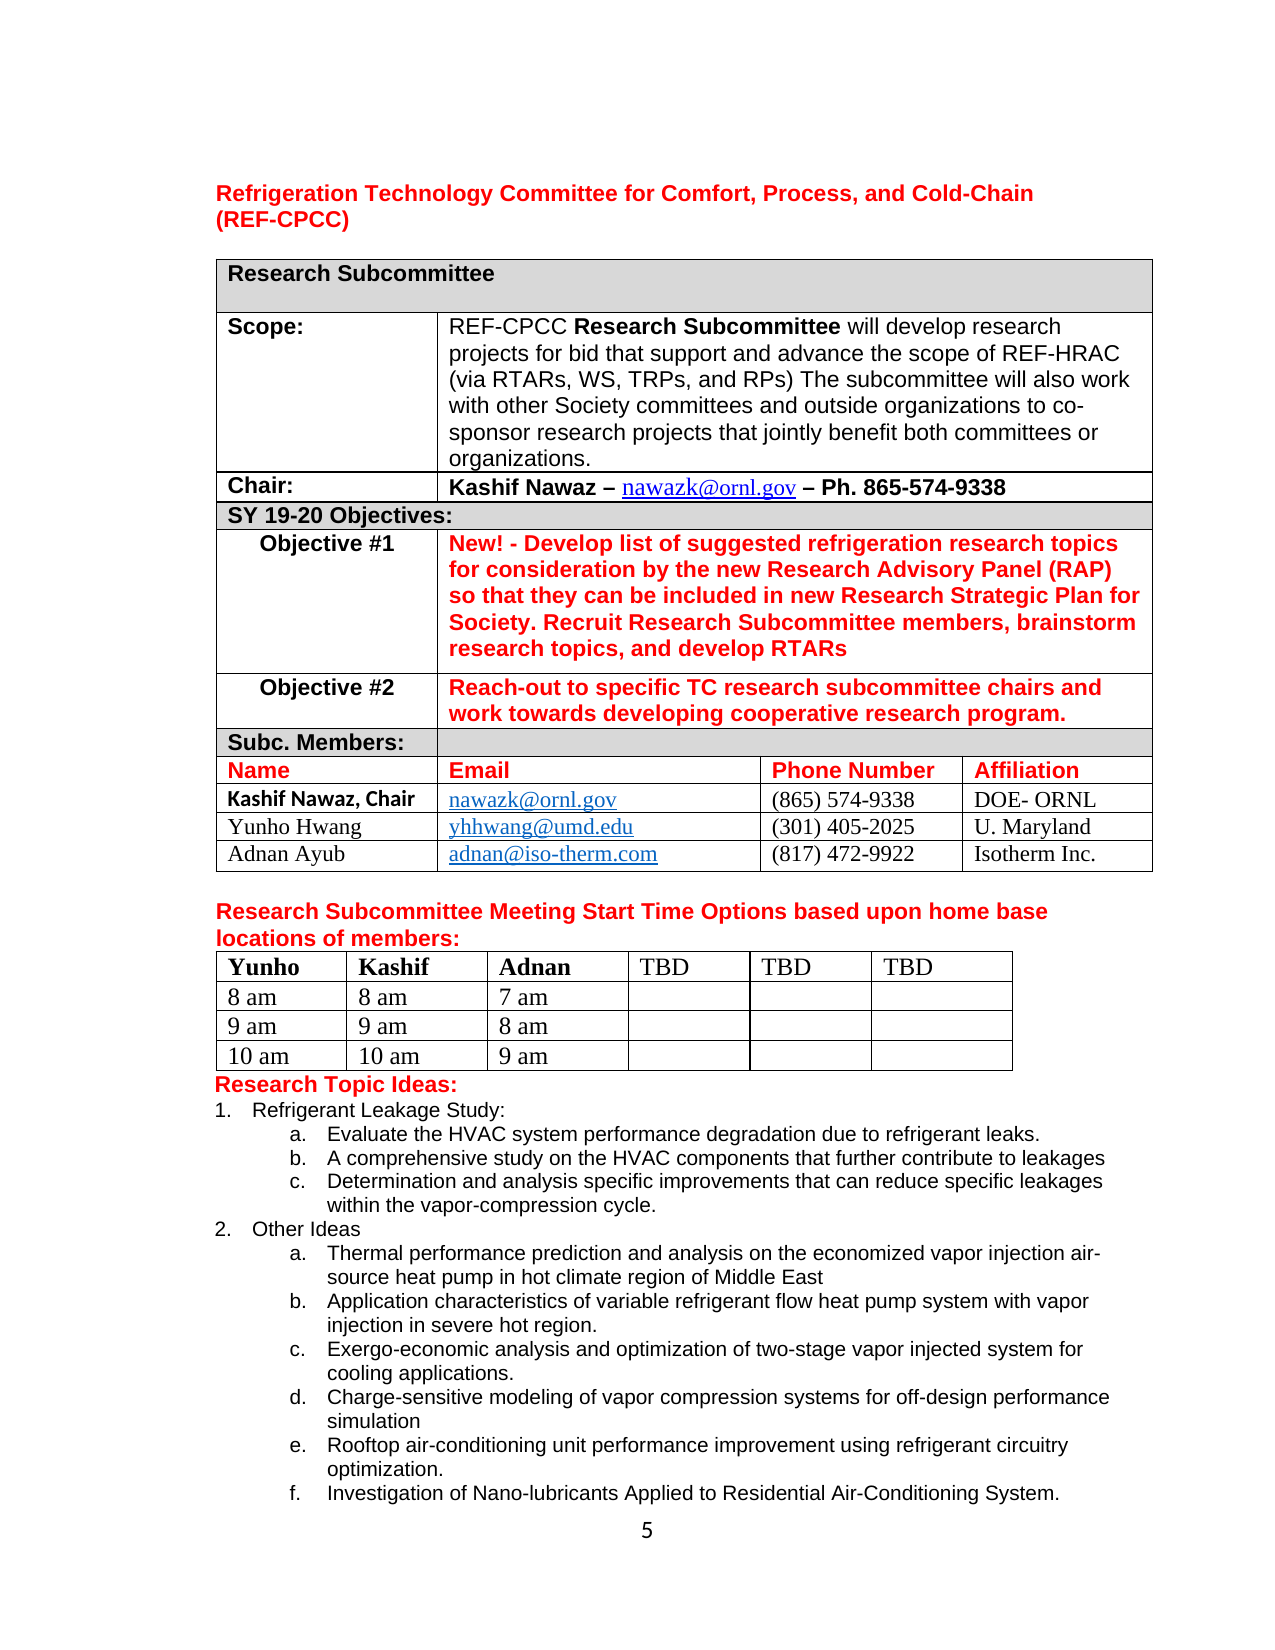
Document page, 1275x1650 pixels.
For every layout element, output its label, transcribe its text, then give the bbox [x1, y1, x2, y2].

table_header TBD [629, 952, 749, 981]
table_cell 8 am [488, 1011, 628, 1040]
table_cell 8 am [217, 982, 346, 1010]
table_cell Adnan Ayub [217, 841, 437, 871]
text (REF-CPCC) [216, 206, 1153, 232]
table_cell Reach-out to specific TC research subcommittee chairs and work towards developing cooperative research program. [438, 674, 1152, 728]
table_cell 10 am [217, 1041, 346, 1070]
table_cell 9 am [347, 1011, 487, 1040]
table_cell [751, 1041, 871, 1070]
list Rooftop air-conditioning unit performance improvement using refrigerant circuitry optimization. [289, 1433, 1153, 1481]
list Exergo-economic analysis and optimization of two-stage vapor injected system for cooling applications. [289, 1337, 1153, 1385]
table_cell DOE- ORNL [963, 784, 1152, 812]
list Thermal performance prediction and analysis on the economized vapor injection air-source heat pump in hot climate region of Middle East [289, 1241, 1153, 1289]
table_cell 7 am [488, 982, 628, 1010]
text Research Subcommittee Meeting Start Time Options based upon home base locations of members: [216, 898, 1153, 951]
text Research Topic Ideas: [204, 1071, 1153, 1097]
table_cell [629, 1041, 749, 1070]
table_cell Yunho Hwang [217, 813, 437, 839]
table_cell nawazk@ornl.gov [438, 784, 760, 812]
table_cell (301) 405-2025 [761, 813, 962, 839]
table_cell Objective #1 [217, 530, 437, 673]
table_header TBD [751, 952, 871, 981]
table_cell [751, 1011, 871, 1040]
table_cell REF-CPCC Research Subcommittee will develop research projects for bid that support and advance the scope of REF-HRAC (via RTARs, WS, TRPs, and RPs) The subcommittee will also work with other Society committees and outside organizations to co-sponsor research projects that jointly benefit both committees or organizations. [438, 313, 1152, 471]
list Charge-sensitive modeling of vapor compression systems for off-design performance simulation [289, 1385, 1153, 1433]
table_cell Kashif Nawaz – nawazk@ornl.gov – Ph. 865-574-9338 [438, 473, 1152, 501]
table_header Yunho [217, 952, 346, 981]
table_header Research Subcommittee [217, 260, 1152, 312]
table_cell SY 19-20 Objectives: [217, 503, 1152, 529]
table_cell Phone Number [761, 757, 962, 783]
list Application characteristics of variable refrigerant flow heat pump system with vapor injection in severe hot region. [289, 1289, 1153, 1337]
text Refrigeration Technology Committee for Comfort, Process, and Cold-Chain [205, 179, 1153, 206]
table_cell (817) 472-9922 [761, 841, 962, 871]
list Other Ideas [214, 1217, 1153, 1241]
table_cell Objective #2 [217, 674, 437, 728]
list A comprehensive study on the HVAC components that further contribute to leakages [289, 1145, 1153, 1169]
table_cell [872, 1041, 1012, 1070]
table_cell [629, 982, 749, 1010]
table_cell yhhwang@umd.edu [438, 813, 760, 839]
table_cell adnan@iso-therm.com [438, 841, 760, 871]
table_cell (865) 574-9338 [761, 784, 962, 812]
table_cell Chair: [217, 473, 437, 501]
table_cell [438, 729, 1152, 756]
list Determination and analysis specific improvements that can reduce specific leakages within the vapor-compression cycle. [289, 1169, 1153, 1217]
table_cell 9 am [217, 1011, 346, 1040]
table_header TBD [872, 952, 1012, 981]
table_cell U. Maryland [963, 813, 1152, 839]
table_cell [629, 1011, 749, 1040]
table_cell 10 am [347, 1041, 487, 1070]
table_cell Subc. Members: [217, 729, 437, 756]
table_cell Scope: [217, 313, 437, 471]
table_cell Name [217, 757, 437, 783]
table_cell [872, 982, 1012, 1010]
list Refrigerant Leakage Study: [214, 1097, 1153, 1121]
list Investigation of Nano-lubricants Applied to Residential Air-Conditioning System. [289, 1481, 1153, 1505]
table_header Kashif [347, 952, 487, 981]
table_cell Email [438, 757, 760, 783]
table_cell Isotherm Inc. [963, 841, 1152, 871]
list Evaluate the HVAC system performance degradation due to refrigerant leaks. [289, 1121, 1153, 1145]
table_cell [751, 982, 871, 1010]
table_cell New! - Develop list of suggested refrigeration research topics for consideration by the new Research Advisory Panel (RAP) so that they can be included in new Research Strategic Plan for Society. Recruit Research Subcommittee members, brainstorm research topics, and develop RTARs [438, 530, 1152, 673]
table_cell 8 am [347, 982, 487, 1010]
table_cell Kashif Nawaz, Chair [217, 784, 437, 812]
table_cell [872, 1011, 1012, 1040]
table_header Adnan [488, 952, 628, 981]
table_cell Affiliation [963, 757, 1152, 783]
table_cell 9 am [488, 1041, 628, 1070]
